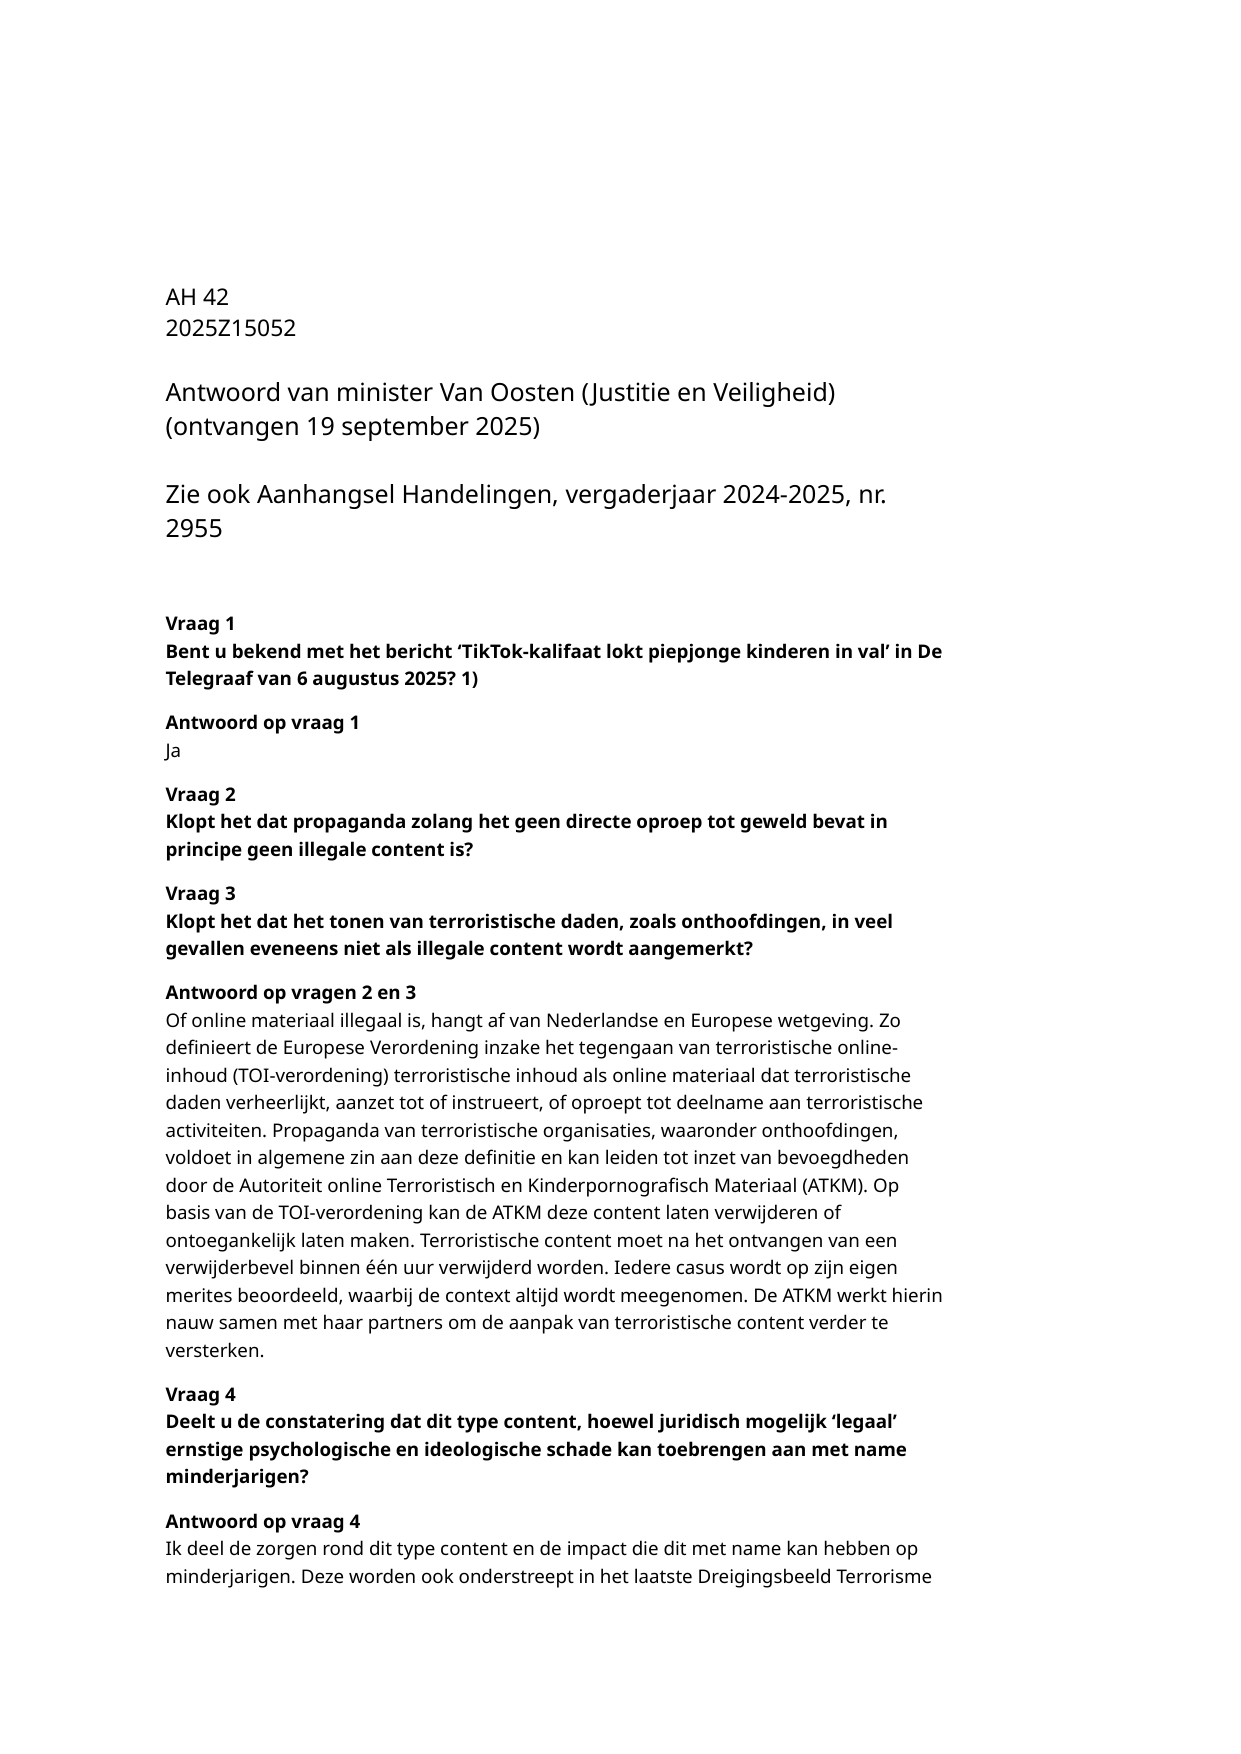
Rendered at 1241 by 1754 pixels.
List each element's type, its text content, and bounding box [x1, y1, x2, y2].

text Zie ook Aanhangsel Handelingen, vergaderjaar 2024-2025, nr. 2955 [165, 477, 947, 545]
text Vraag 1 Bent u bekend met het bericht ‘TikTok-kalifaat lokt piepjonge kinderen in val’ in De Telegraaf van 6 augustus 2025? 1) [165, 610, 947, 691]
text AH 42 [165, 281, 947, 312]
text Vraag 4 Deelt u de constatering dat dit type content, hoewel juridisch mogelijk ‘legaal’ ernstige psychologische en ideologische schade kan toebrengen aan met name minderjarigen? [165, 1381, 947, 1489]
text Antwoord van minister Van Oosten (Justitie en Veiligheid) (ontvangen 19 september 2025) [165, 375, 947, 443]
text Vraag 3 Klopt het dat het tonen van terroristische daden, zoals onthoofdingen, in veel gevallen eveneens niet als illegale content wordt aangemerkt? [165, 880, 947, 961]
text Vraag 2 Klopt het dat propaganda zolang het geen directe oproep tot geweld bevat in principe geen illegale content is? [165, 781, 947, 862]
text Antwoord op vragen 2 en 3 Of online materiaal illegaal is, hangt af van Nederlandse en Europese wetgeving. Zo definieert de Europese Verordening inzake het tegengaan van terroristische online-inhoud (TOI-verordening) terroristische inhoud als online materiaal dat terroristische daden verheerlijkt, aanzet tot of instrueert, of oproept tot deelname aan terroristische activiteiten. Propaganda van terroristische organisaties, waaronder onthoofdingen, voldoet in algemene zin aan deze definitie en kan leiden tot inzet van bevoegdheden door de Autoriteit online Terroristisch en Kinderpornografisch Materiaal (ATKM). Op basis van de TOI-verordening kan de ATKM deze content laten verwijderen of ontoegankelijk laten maken. Terroristische content moet na het ontvangen van een verwijderbevel binnen één uur verwijderd worden. Iedere casus wordt op zijn eigen merites beoordeeld, waarbij de context altijd wordt meegenomen. De ATKM werkt hierin nauw samen met haar partners om de aanpak van terroristische content verder te versterken. [165, 979, 947, 1363]
text 2025Z15052 [165, 312, 947, 343]
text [165, 1508, 947, 1588]
text Antwoord op vraag 1 Ja [165, 709, 947, 763]
